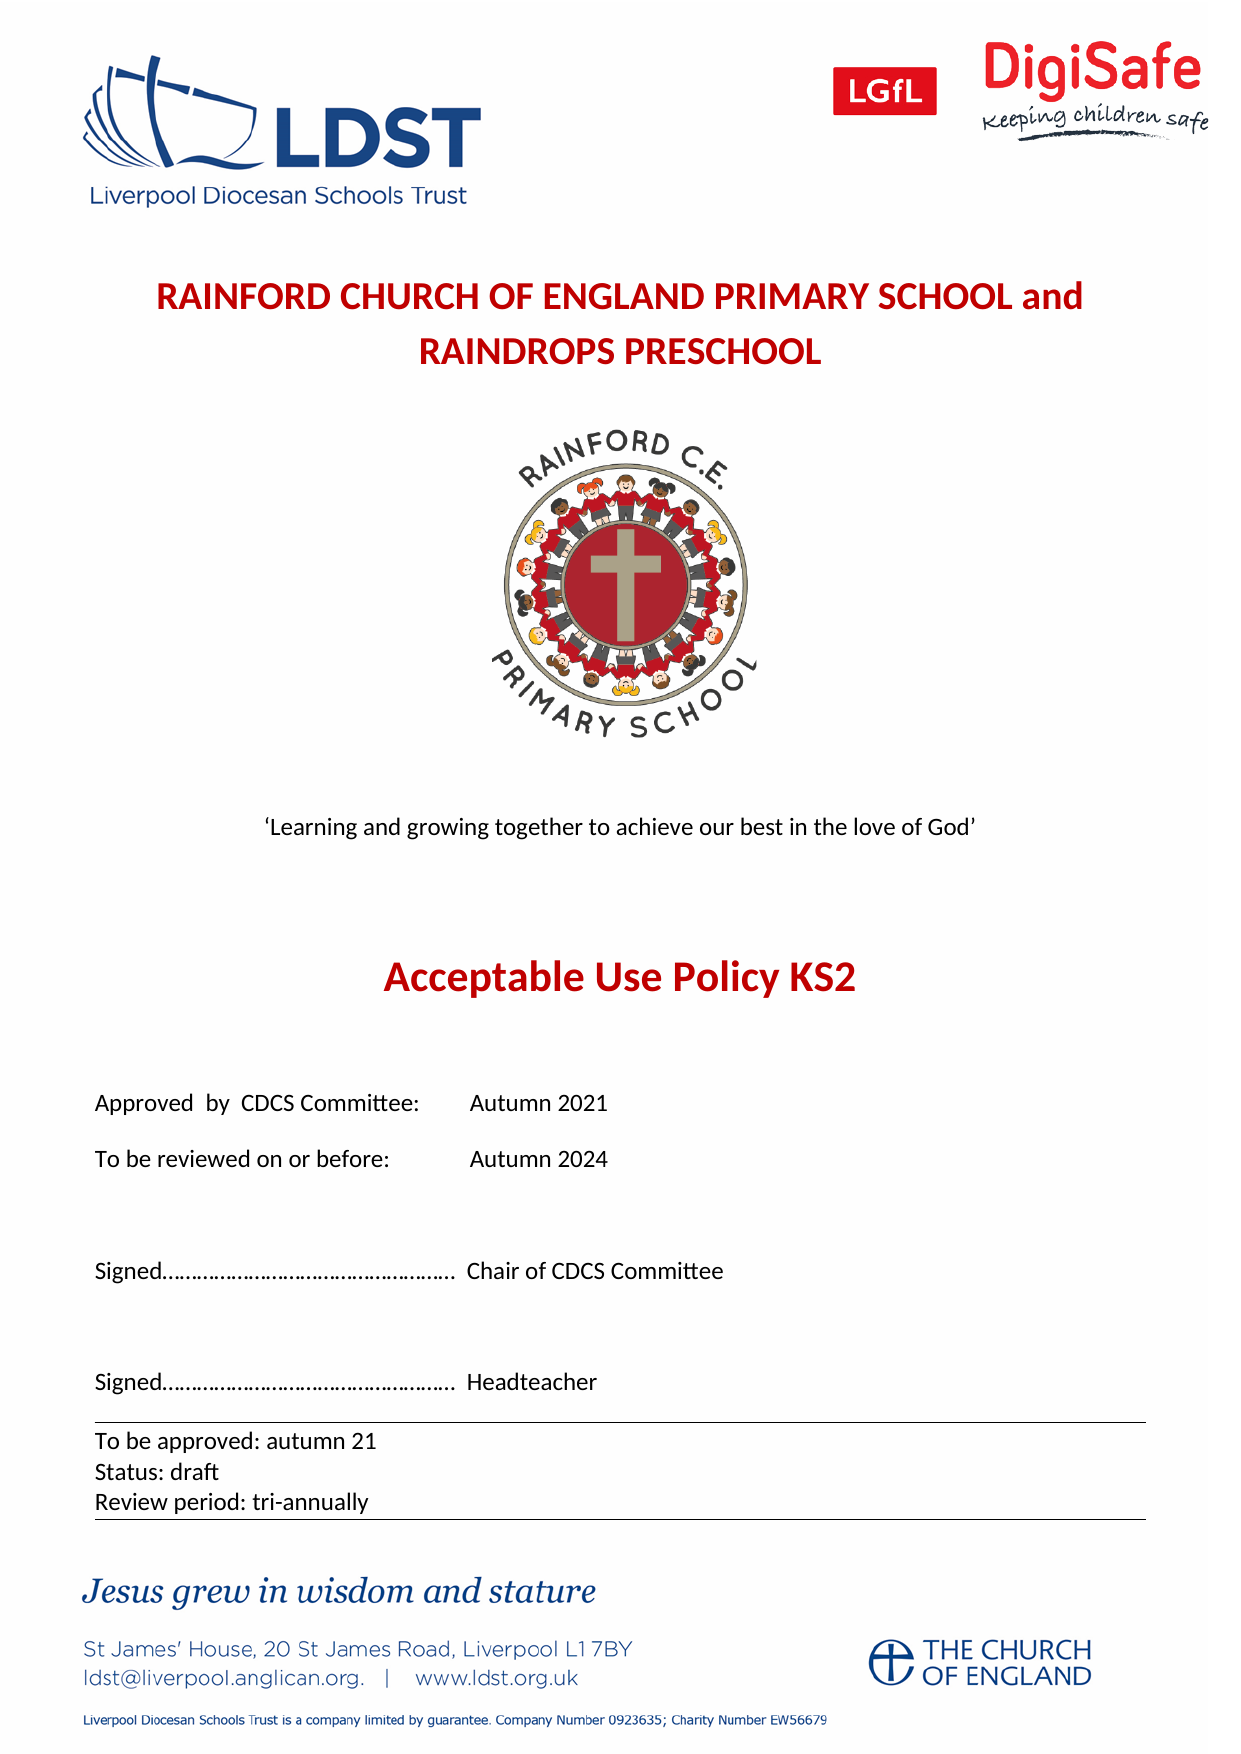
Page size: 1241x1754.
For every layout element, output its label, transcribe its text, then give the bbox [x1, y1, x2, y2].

text RAINFORD CHURCH OF ENGLAND PRIMARY SCHOOL and RAINDROPS PRESCHOOL [94, 271, 1146, 375]
text To be reviewed on or before: Autumn 2024 [94, 1143, 1146, 1174]
text Signed…………………………………………… Chair of CDCS Committee [94, 1255, 1146, 1285]
picture [0, 2, 1213, 1754]
text ‘Learning and growing together to achieve our best in the love of God’ [94, 811, 1146, 842]
text Review period: tri-annually [94, 1483, 1146, 1520]
text To be approved: autumn 21 Status: draft [94, 1423, 1146, 1483]
text Acceptable Use Policy KS2 [94, 949, 1146, 1003]
text Signed…………………………………………… Headteacher [94, 1366, 1146, 1397]
text Approved by CDCS Committee: Autumn 2021 [94, 1087, 1146, 1118]
